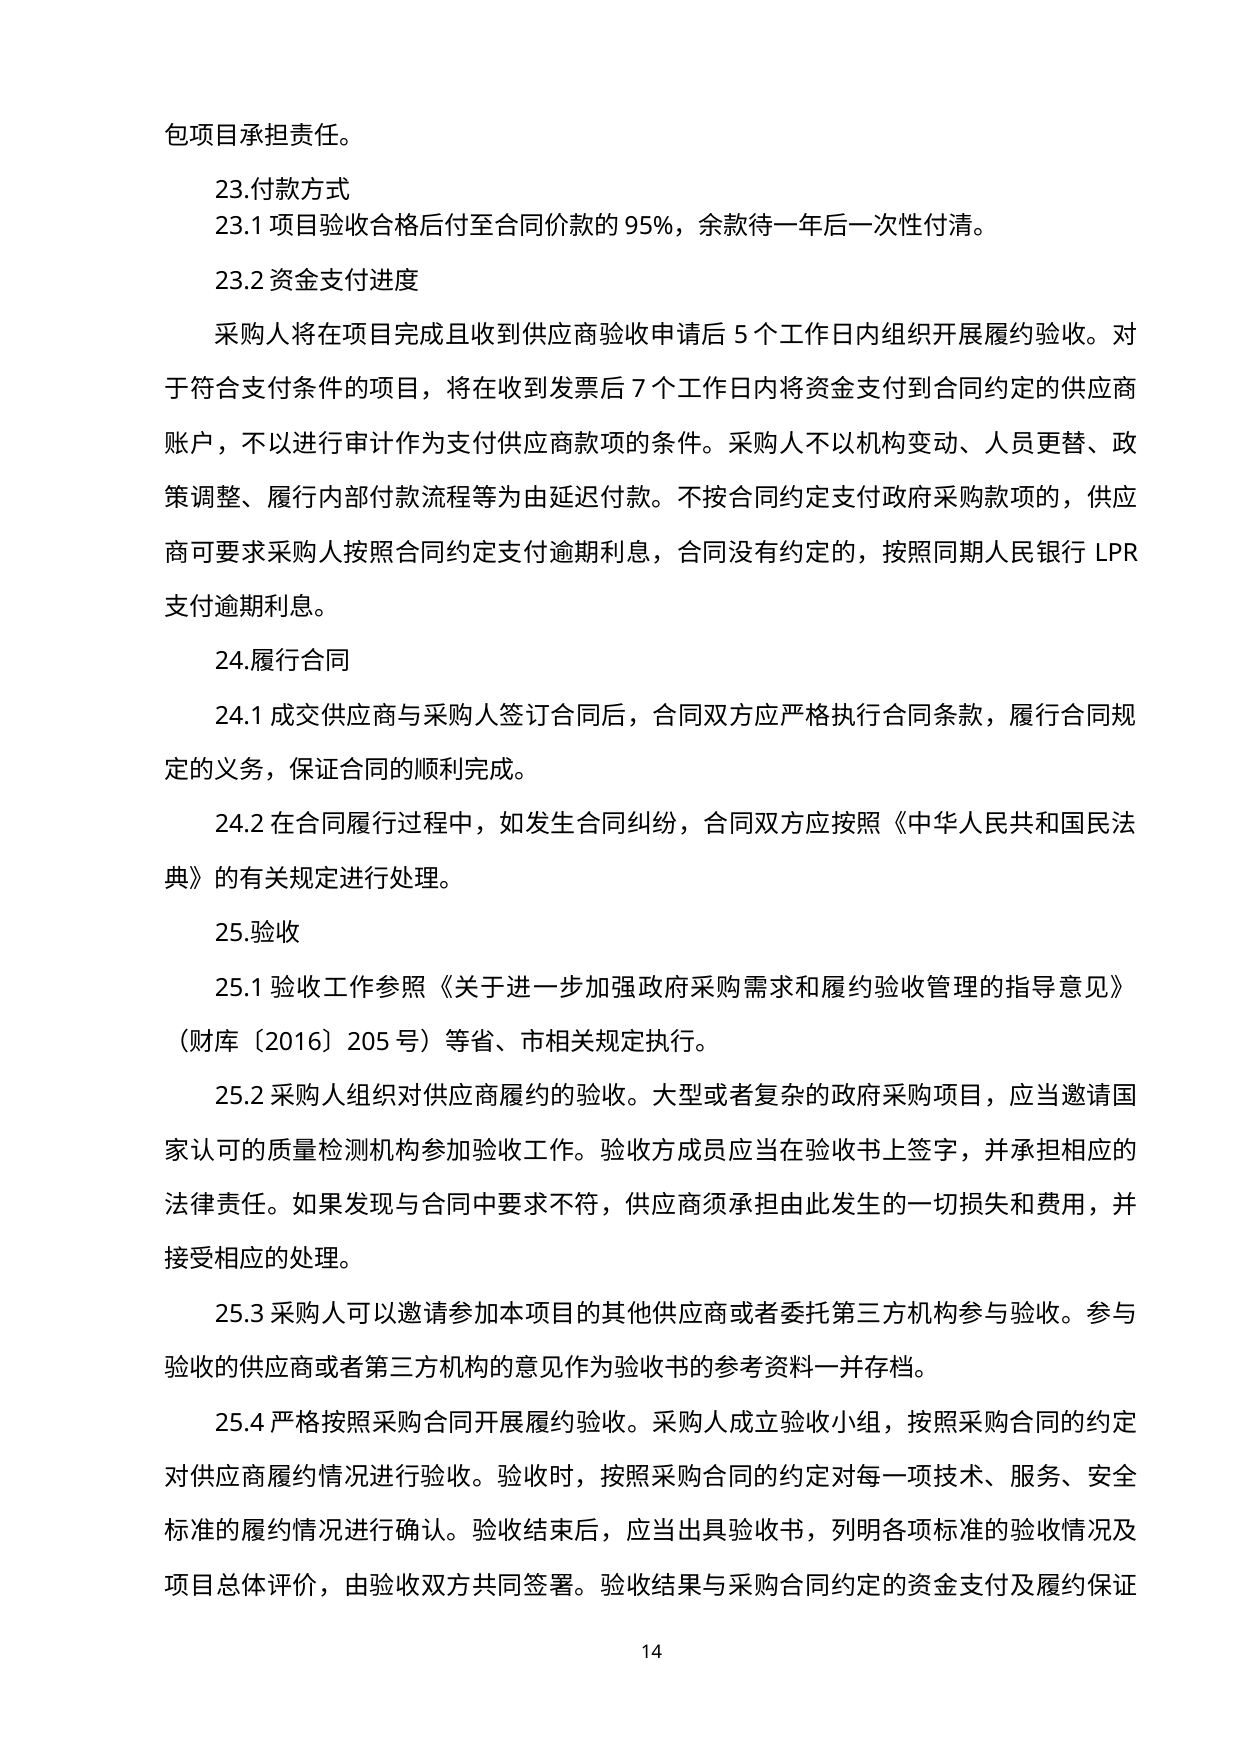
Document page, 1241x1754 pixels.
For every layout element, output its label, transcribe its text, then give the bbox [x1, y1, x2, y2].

text 24.履行合同 [164, 641, 1138, 677]
text 23.付款方式 [164, 169, 1138, 206]
text 25.2采购人组织对供应商履约的验收。大型或者复杂的政府采购项目，应当邀请国家认可的质量检测机构参加验收工作。验收方成员应当在验收书上签字，并承担相应的法律责任。如果发现与合同中要求不符，供应商须承担由此发生的一切损失和费用，并接受相应的处理。 [164, 1076, 1138, 1275]
text 25.3采购人可以邀请参加本项目的其他供应商或者委托第三方机构参与验收。参与验收的供应商或者第三方机构的意见作为验收书的参考资料一并存档。 [164, 1293, 1138, 1384]
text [164, 115, 1138, 151]
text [164, 1402, 1138, 1601]
text 24.1成交供应商与采购人签订合同后，合同双方应严格执行合同条款，履行合同规定的义务，保证合同的顺利完成。 [164, 695, 1138, 786]
text 24.2在合同履行过程中，如发生合同纠纷，合同双方应按照《中华人民共和国民法典》的有关规定进行处理。 [164, 804, 1138, 894]
text 采购人将在项目完成且收到供应商验收申请后5个工作日内组织开展履约验收。对于符合支付条件的项目，将在收到发票后7个工作日内将资金支付到合同约定的供应商账户，不以进行审计作为支付供应商款项的条件。采购人不以机构变动、人员更替、政策调整、履行内部付款流程等为由延迟付款。不按合同约定支付政府采购款项的，供应商可要求采购人按照合同约定支付逾期利息，合同没有约定的，按照同期人民银行LPR支付逾期利息。 [164, 314, 1138, 623]
text 25.1验收工作参照《关于进一步加强政府采购需求和履约验收管理的指导意见》（财库〔2016〕205号）等省、市相关规定执行。 [164, 967, 1138, 1058]
text 23.2资金支付进度 [164, 260, 1138, 296]
text 25.验收 [164, 913, 1138, 949]
text 23.1项目验收合格后付至合同价款的95%，余款待一年后一次性付清。 [164, 206, 1138, 242]
